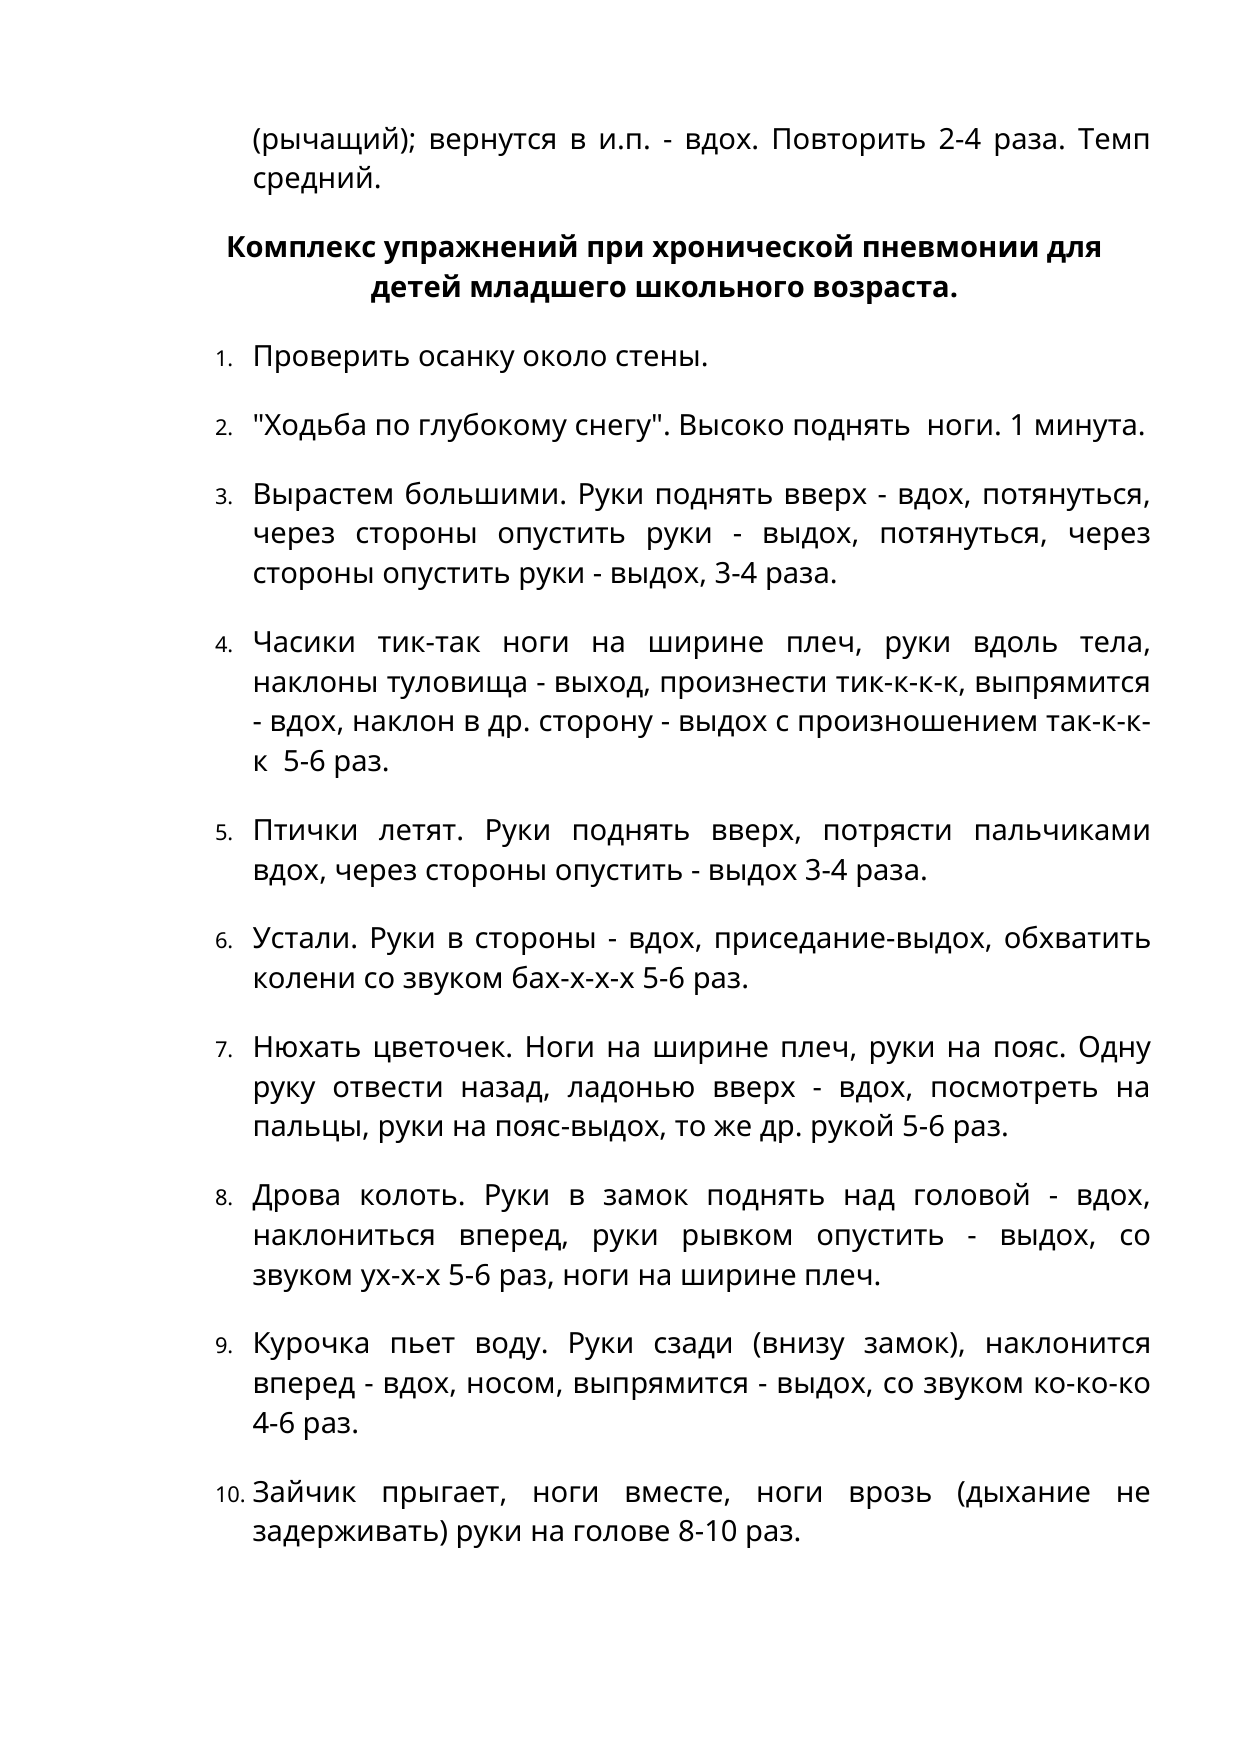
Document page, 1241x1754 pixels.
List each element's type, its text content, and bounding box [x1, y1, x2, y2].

list Часики тик-так ноги на ширине плеч, руки вдоль тела, наклоны туловища - выход, произнести тик-к-к-к, выпрямится - вдох, наклон в др. сторону - выдох с произношением так-к-к-к 5-6 раз. [215, 621, 1152, 780]
list "Ходьба по глубокому снегу". Высоко поднять ноги. 1 минута. [215, 404, 1152, 444]
list Вырастем большими. Руки поднять вверх - вдох, потянуться, через стороны опустить руки - выдох, потянуться, через стороны опустить руки - выдох, 3-4 раза. [215, 473, 1152, 592]
list Зайчик прыгает, ноги вместе, ноги врозь (дыхание не задерживать) руки на голове 8-10 раз. [215, 1471, 1152, 1550]
subtitle Комплекс упражнений при хронической пневмонии для детей младшего школьного возраста. [177, 227, 1152, 306]
list Нюхать цветочек. Ноги на ширине плеч, руки на пояс. Одну руку отвести назад, ладонью вверх - вдох, посмотреть на пальцы, руки на пояс-выдох, то же др. рукой 5-6 раз. [215, 1026, 1152, 1145]
list Проверить осанку около стены. [215, 335, 1152, 375]
list Дрова колоть. Руки в замок поднять над головой - вдох, наклониться вперед, руки рывком опустить - выдох, со звуком ух-х-х 5-6 раз, ноги на ширине плеч. [215, 1174, 1152, 1293]
list Курочка пьет воду. Руки сзади (внизу замок), наклонится вперед - вдох, носом, выпрямится - выдох, со звуком ко-ко-ко 4-6 раз. [215, 1323, 1152, 1442]
list Устали. Руки в стороны - вдох, приседание-выдох, обхватить колени со звуком бах-х-х-х 5-6 раз. [215, 918, 1152, 997]
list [215, 118, 1152, 197]
list Птички летят. Руки поднять вверх, потрясти пальчиками вдох, через стороны опустить - выдох 3-4 раза. [215, 809, 1152, 888]
